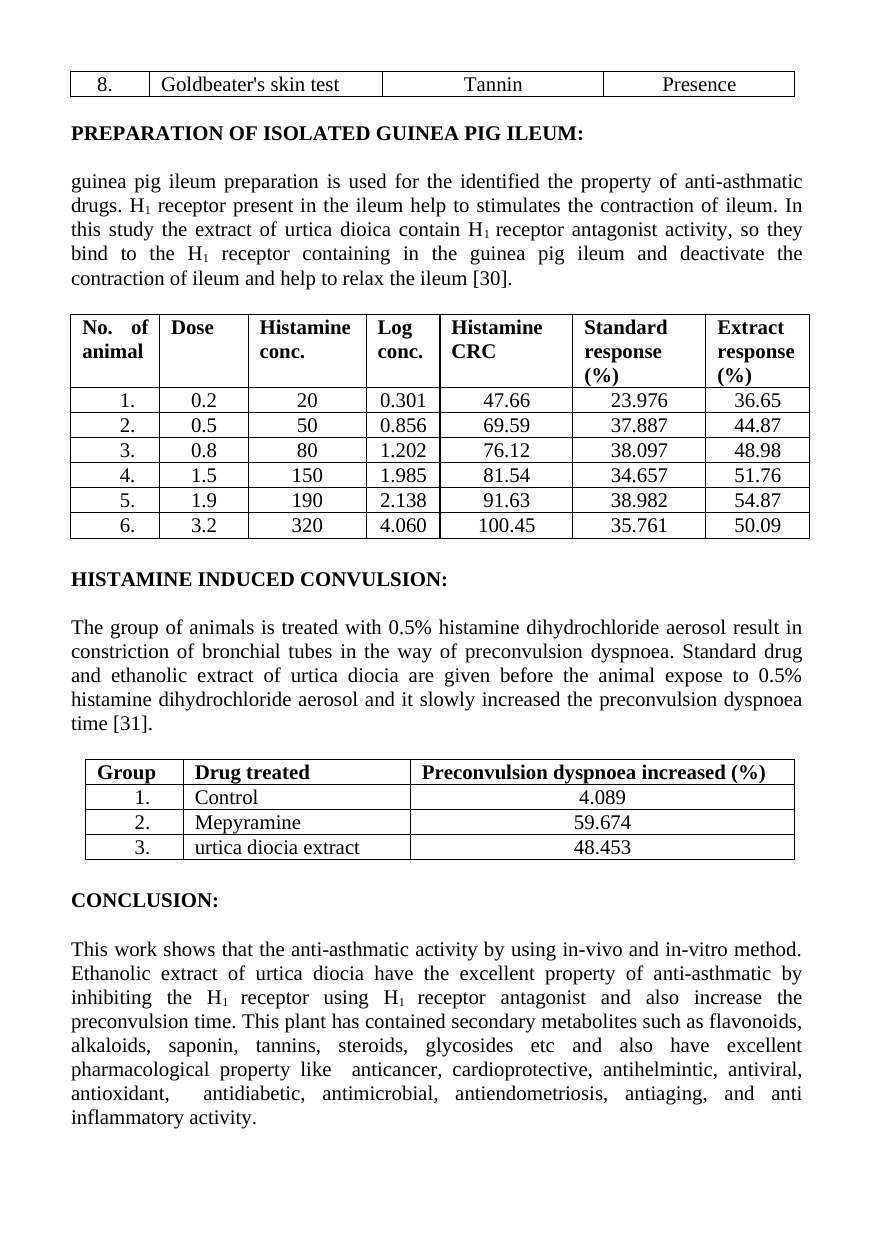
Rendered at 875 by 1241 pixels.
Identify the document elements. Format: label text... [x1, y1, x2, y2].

table_cell [86, 785, 183, 809]
table_cell 150 [249, 463, 366, 487]
table_header No. of animal [71, 315, 159, 387]
table_cell [71, 413, 159, 437]
table_cell Mepyramine [184, 810, 410, 834]
table_cell 4.060 [367, 513, 439, 537]
table_cell [71, 388, 159, 412]
table_cell 1.202 [367, 438, 439, 462]
table_cell Control [184, 785, 410, 809]
table_cell 190 [249, 488, 366, 512]
table_cell 37.887 [573, 413, 705, 437]
table_cell 0.301 [367, 388, 439, 412]
table_cell 80 [249, 438, 366, 462]
table_cell 50.09 [706, 513, 809, 537]
table_cell 47.66 [441, 388, 572, 412]
table_cell 23.976 [573, 388, 705, 412]
table_cell 69.59 [441, 413, 572, 437]
table_cell 4.089 [411, 785, 794, 809]
table_cell 0.8 [160, 438, 248, 462]
table_header Standard response (%) [573, 315, 705, 387]
table_cell Presence [604, 72, 794, 96]
table_header Drug treated [184, 760, 410, 784]
table_cell 38.097 [573, 438, 705, 462]
table_cell Goldbeater's skin test [150, 72, 382, 96]
table_cell [86, 835, 183, 859]
text PREPARATION OF ISOLATED GUINEA PIG ILEUM: [71, 121, 803, 145]
table_cell 0.2 [160, 388, 248, 412]
table_cell 20 [249, 388, 366, 412]
table_cell [71, 488, 159, 512]
table_cell 2.138 [367, 488, 439, 512]
text The group of animals is treated with 0.5% histamine dihydrochloride aerosol result in constriction of bronchial tubes in the way of preconvulsion dyspnoea. Standard drug and ethanolic extract of urtica diocia are given before the animal expose to 0.5% histamine dihydrochloride aerosol and it slowly increased the preconvulsion dyspnoea time [31]. [71, 614, 803, 735]
table_cell 1.9 [160, 488, 248, 512]
table_cell 44.87 [706, 413, 809, 437]
text This work shows that the anti-asthmatic activity by using in-vivo and in-vitro method. Ethanolic extract of urtica diocia have the excellent property of anti-asthmatic by inhibiting the H1 receptor using H1 receptor antagonist and also increase the preconvulsion time. This plant has contained secondary metabolites such as flavonoids, alkaloids, saponin, tannins, steroids, glycosides etc and also have excellent pharmacological property like anticancer, cardioprotective, antihelmintic, antiviral, antioxidant, antidiabetic, antimicrobial, antiendometriosis, antiaging, and anti inflammatory activity. [71, 937, 803, 1129]
table_cell 76.12 [441, 438, 572, 462]
table_cell 54.87 [706, 488, 809, 512]
table_cell 3.2 [160, 513, 248, 537]
table_cell 91.63 [441, 488, 572, 512]
table_cell 35.761 [573, 513, 705, 537]
table_cell [86, 810, 183, 834]
table_cell 0.856 [367, 413, 439, 437]
table_header Dose [160, 315, 248, 387]
text CONCLUSION: [71, 888, 803, 912]
table_cell 1.985 [367, 463, 439, 487]
table_cell 0.5 [160, 413, 248, 437]
table_cell [71, 463, 159, 487]
table_header Histamine conc. [249, 315, 366, 387]
table_header Extract response (%) [706, 315, 809, 387]
table_cell 48.98 [706, 438, 809, 462]
table_cell 50 [249, 413, 366, 437]
table_header Group [86, 760, 183, 784]
table_cell urtica diocia extract [184, 835, 410, 859]
table_header Preconvulsion dyspnoea increased (%) [411, 760, 794, 784]
table_cell 36.65 [706, 388, 809, 412]
table_cell [71, 438, 159, 462]
table_cell 38.982 [573, 488, 705, 512]
table_cell 48.453 [411, 835, 794, 859]
table_cell 81.54 [441, 463, 572, 487]
text guinea pig ileum preparation is used for the identified the property of anti-asthmatic drugs. H1 receptor present in the ileum help to stimulates the contraction of ileum. In this study the extract of urtica dioica contain H1 receptor antagonist activity, so they bind to the H1 receptor containing in the guinea pig ileum and deactivate the contraction of ileum and help to relax the ileum [30]. [71, 169, 803, 289]
table_cell [71, 513, 159, 537]
table_cell [71, 72, 149, 96]
table_cell Tannin [383, 72, 603, 96]
table_cell 320 [249, 513, 366, 537]
table_cell 34.657 [573, 463, 705, 487]
text HISTAMINE INDUCED CONVULSION: [71, 566, 803, 591]
table_cell 59.674 [411, 810, 794, 834]
table_header Histamine CRC [441, 315, 572, 387]
table_header Log conc. [367, 315, 439, 387]
table_cell 100.45 [441, 513, 572, 537]
table_cell 1.5 [160, 463, 248, 487]
table_cell 51.76 [706, 463, 809, 487]
